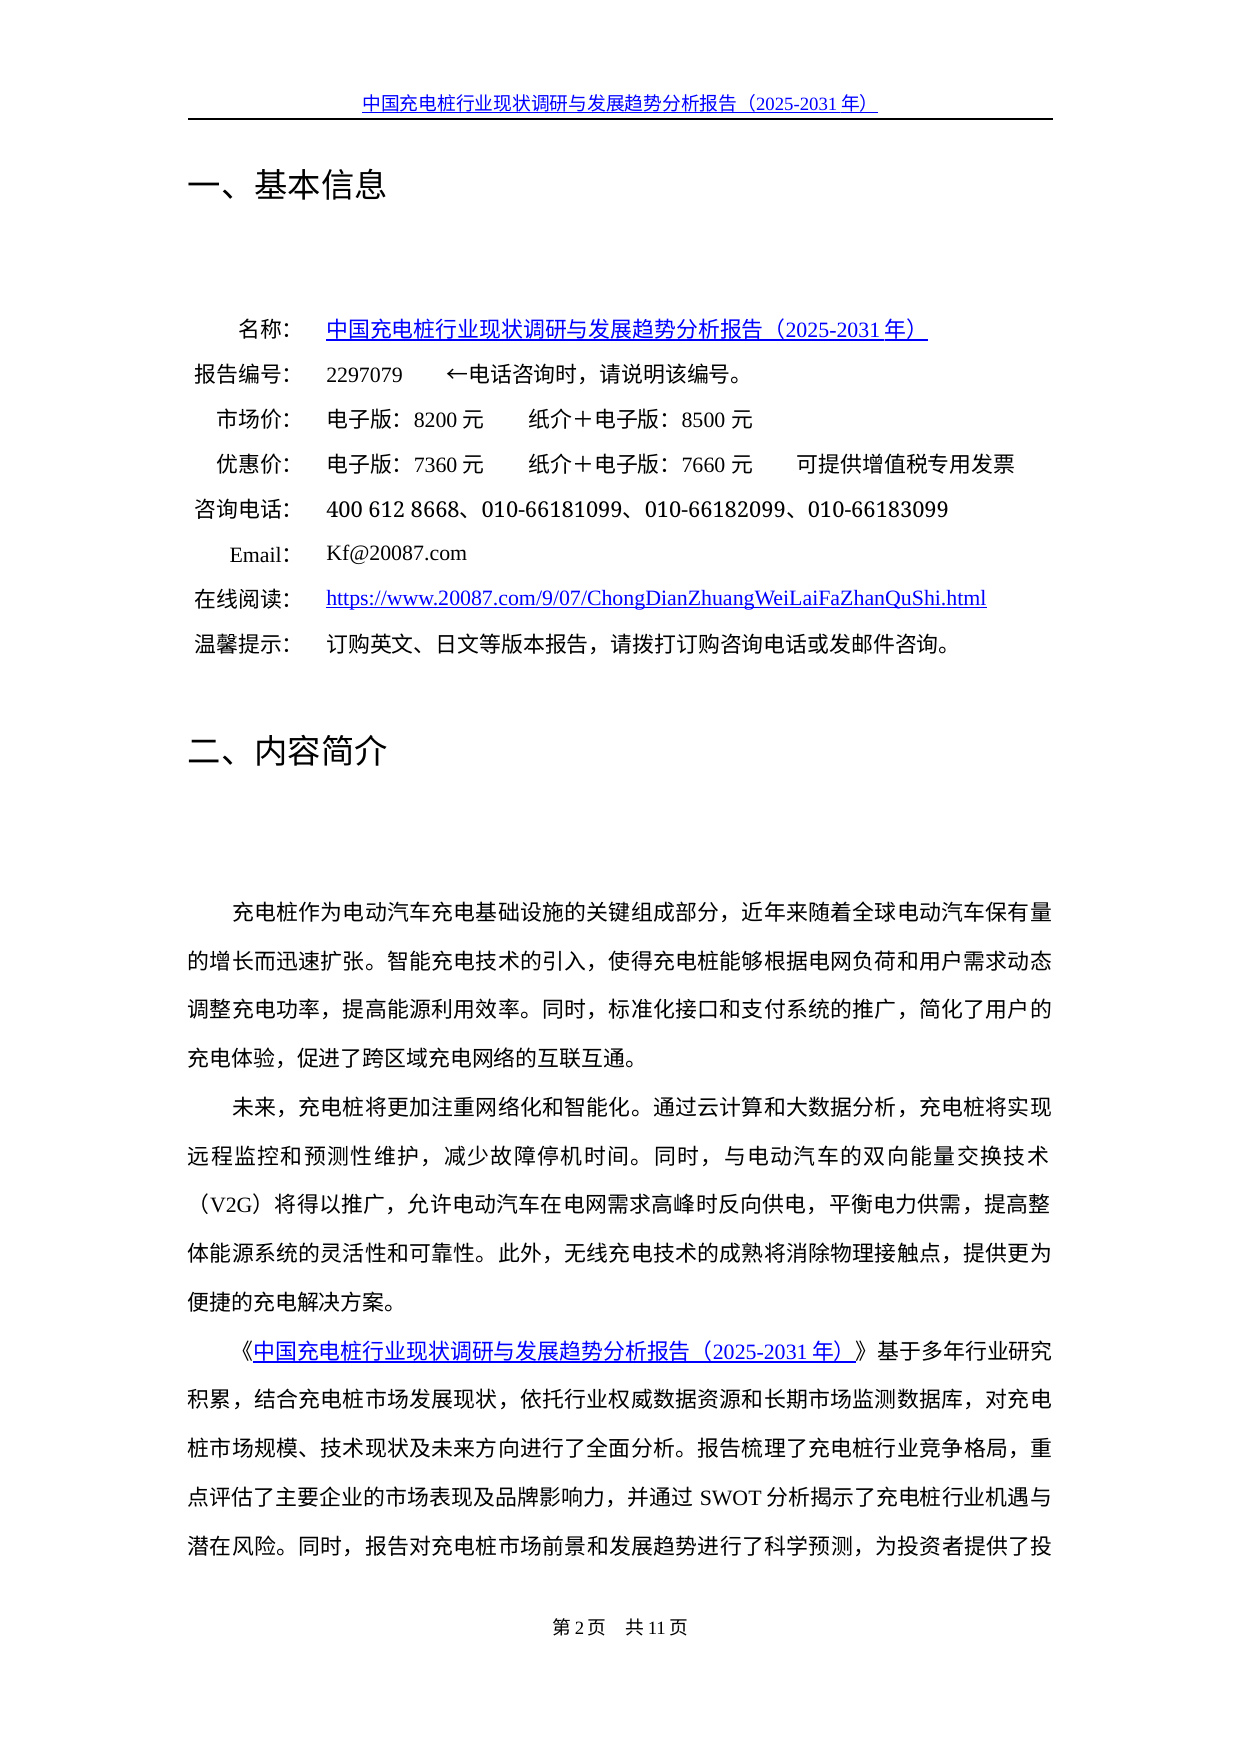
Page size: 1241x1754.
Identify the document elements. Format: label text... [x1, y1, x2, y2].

table_cell 电子版：7360 元 纸介＋电子版：7660 元 可提供增值税专用发票 [315, 447, 1073, 492]
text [187, 894, 1053, 1561]
table_cell 报告编号： [167, 357, 315, 402]
title 一、基本信息 [187, 150, 1053, 215]
table_cell 在线阅读： [167, 582, 315, 627]
table_cell 2297079 ←电话咨询时，请说明该编号。 [315, 357, 1073, 402]
table_cell 温馨提示： [167, 627, 315, 672]
table_cell Kf@20087.com [315, 537, 1073, 582]
table_cell 电子版：8200 元 纸介＋电子版：8500 元 [315, 402, 1073, 447]
table_header 名称： [167, 312, 315, 357]
title 二、内容简介 [187, 717, 1053, 782]
table_cell 优惠价： [167, 447, 315, 492]
table_cell 咨询电话： [167, 492, 315, 537]
table_cell 订购英文、日文等版本报告，请拨打订购咨询电话或发邮件咨询。 [315, 627, 1073, 672]
table_header 中国充电桩行业现状调研与发展趋势分析报告（2025-2031年） [315, 312, 1073, 357]
table_cell [315, 582, 1073, 627]
table_cell 市场价： [167, 402, 315, 447]
table_cell 400 612 8668、010-66181099、010-66182099、010-66183099 [315, 492, 1073, 537]
table_cell Email： [167, 537, 315, 582]
